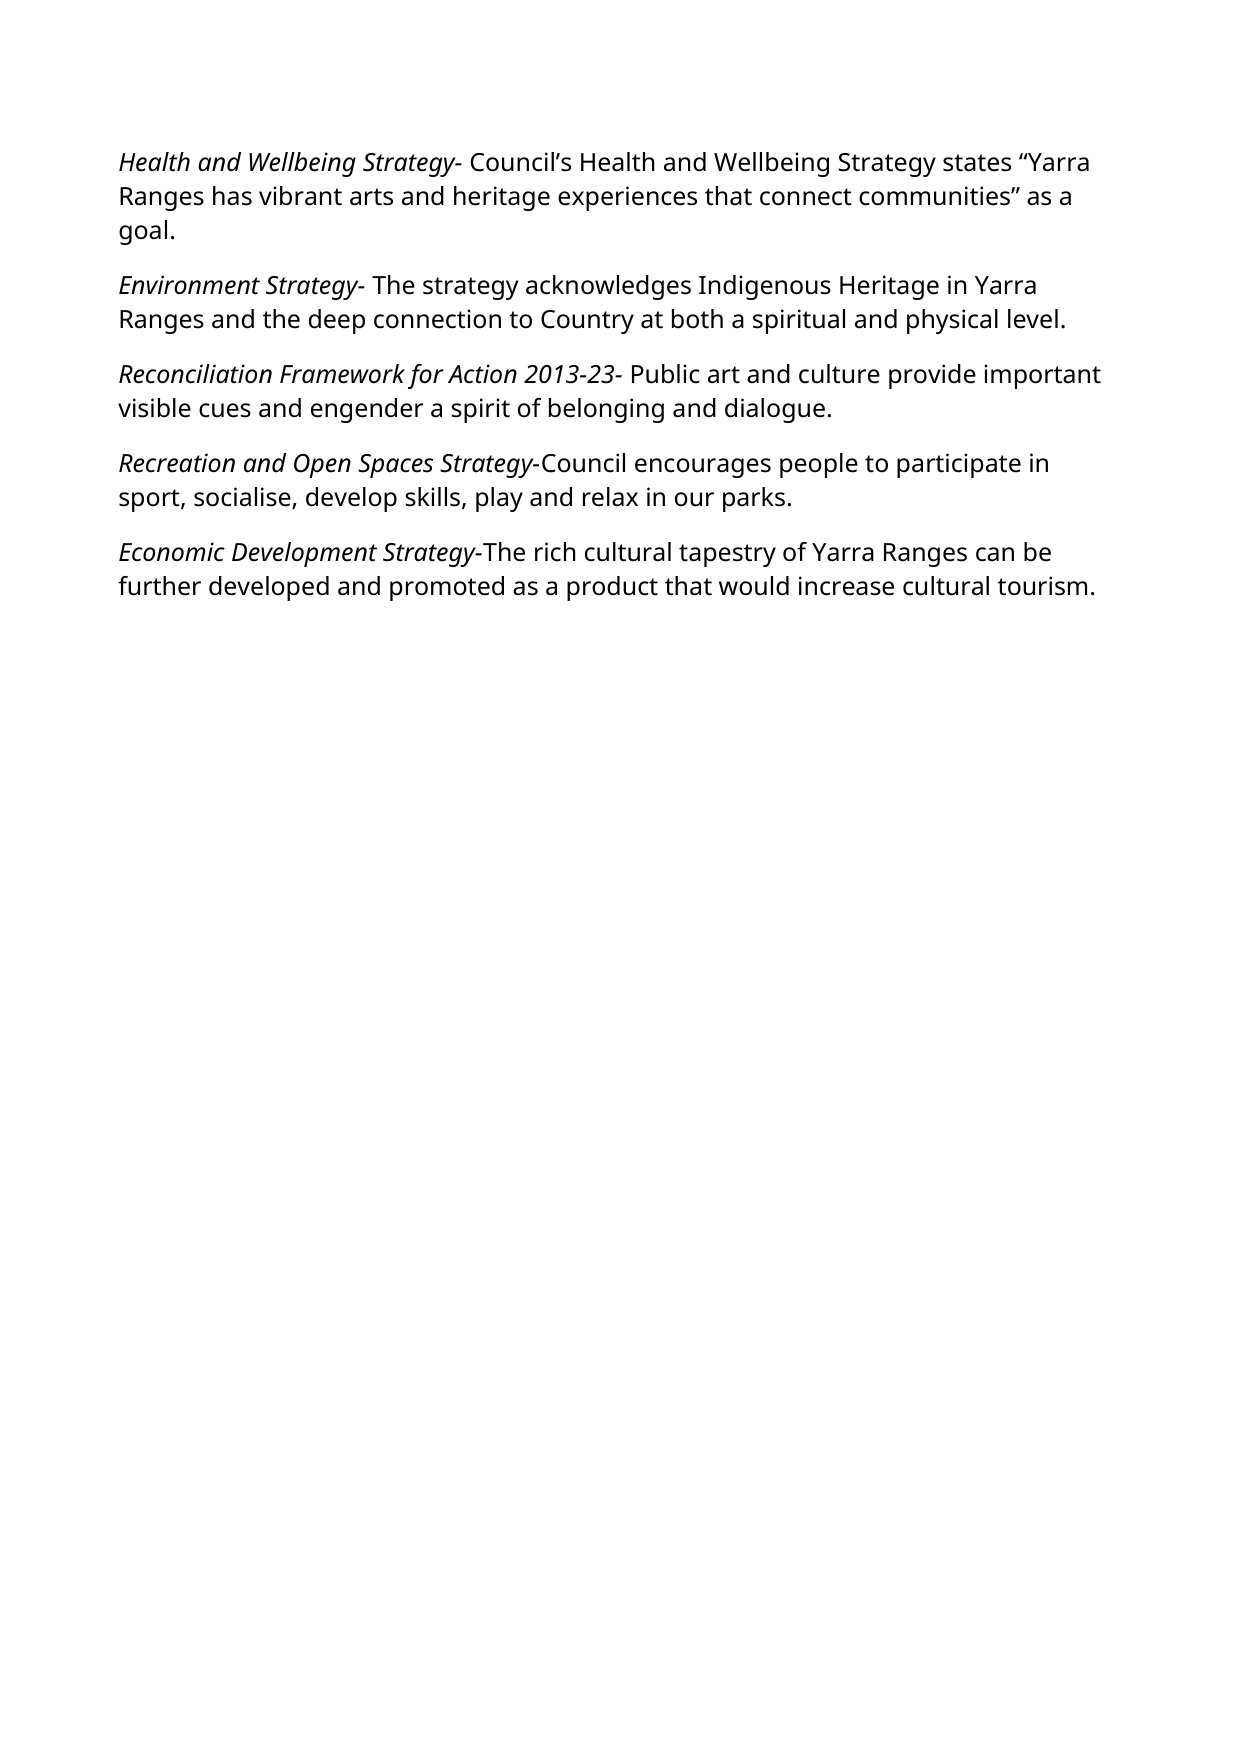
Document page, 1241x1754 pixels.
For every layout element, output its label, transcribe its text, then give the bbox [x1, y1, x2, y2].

text Reconciliation Framework for Action 2013-23- Public art and culture provide important visible cues and engender a spirit of belonging and dialogue. [118, 357, 1122, 425]
text Environment Strategy- The strategy acknowledges Indigenous Heritage in Yarra Ranges and the deep connection to Country at both a spiritual and physical level. [118, 268, 1122, 336]
text Recreation and Open Spaces Strategy-Council encourages people to participate in sport, socialise, develop skills, play and relax in our parks. [118, 446, 1122, 514]
text Health and Wellbeing Strategy- Council’s Health and Wellbeing Strategy states “Yarra Ranges has vibrant arts and heritage experiences that connect communities” as a goal. [118, 144, 1122, 247]
text Economic Development Strategy-The rich cultural tapestry of Yarra Ranges can be further developed and promoted as a product that would increase cultural tourism. [118, 534, 1122, 603]
